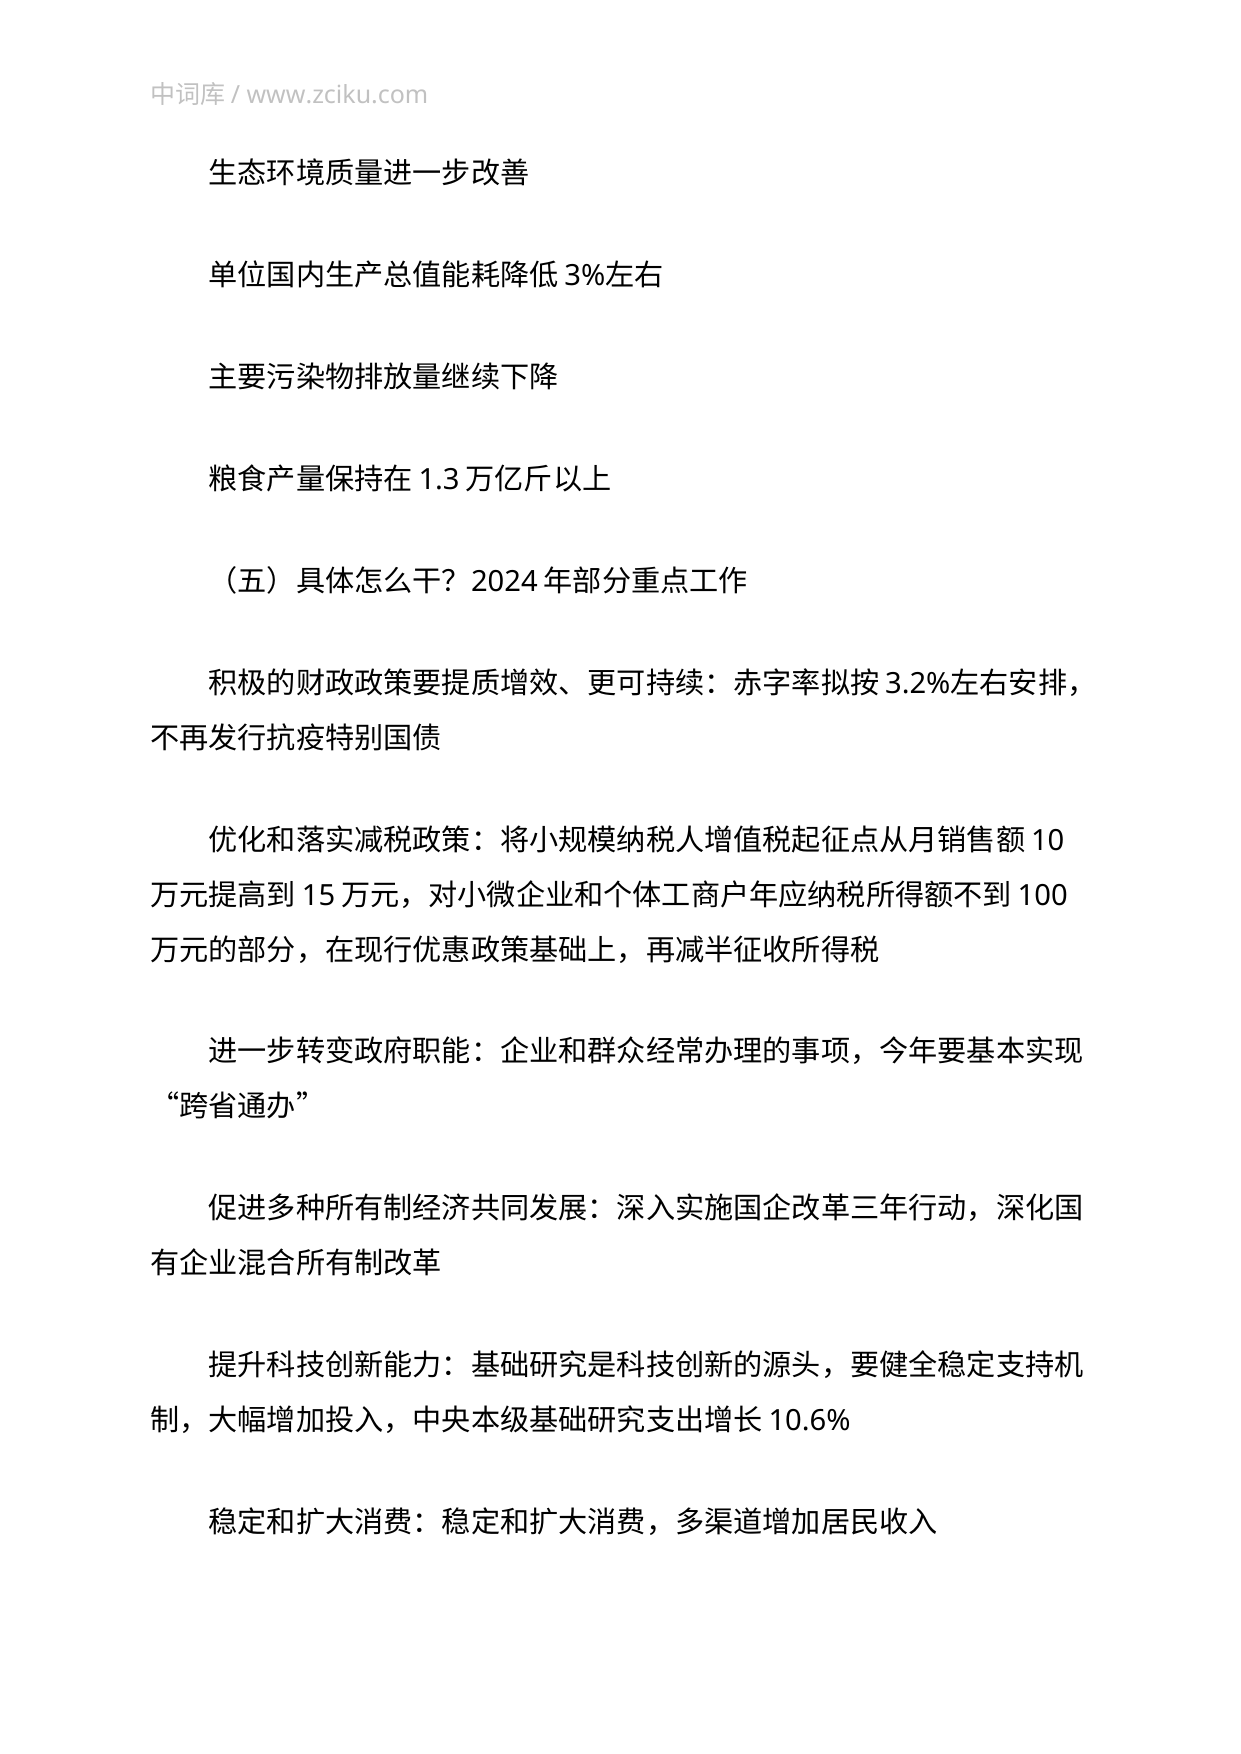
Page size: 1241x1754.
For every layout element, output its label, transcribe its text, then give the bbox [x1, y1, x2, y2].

text 单位国内生产总值能耗降低3%左右 [150, 252, 1090, 294]
text 进一步转变政府职能：企业和群众经常办理的事项，今年要基本实现“跨省通办” [150, 1028, 1090, 1125]
text 主要污染物排放量继续下降 [150, 354, 1090, 396]
text 提升科技创新能力：基础研究是科技创新的源头，要健全稳定支持机制，大幅增加投入，中央本级基础研究支出增长10.6% [150, 1341, 1090, 1439]
text 稳定和扩大消费：稳定和扩大消费，多渠道增加居民收入 [150, 1498, 1090, 1541]
text （五）具体怎么干？2024年部分重点工作 [150, 557, 1090, 600]
text 优化和落实减税政策：将小规模纳税人增值税起征点从月销售额10万元提高到15万元，对小微企业和个体工商户年应纳税所得额不到100万元的部分，在现行优惠政策基础上，再减半征收所得税 [150, 816, 1090, 968]
text 促进多种所有制经济共同发展：深入实施国企改革三年行动，深化国有企业混合所有制改革 [150, 1185, 1090, 1282]
text 积极的财政政策要提质增效、更可持续：赤字率拟按3.2%左右安排，不再发行抗疫特别国债 [150, 659, 1090, 757]
text 生态环境质量进一步改善 [150, 150, 1090, 192]
text 粮食产量保持在1.3万亿斤以上 [150, 456, 1090, 498]
